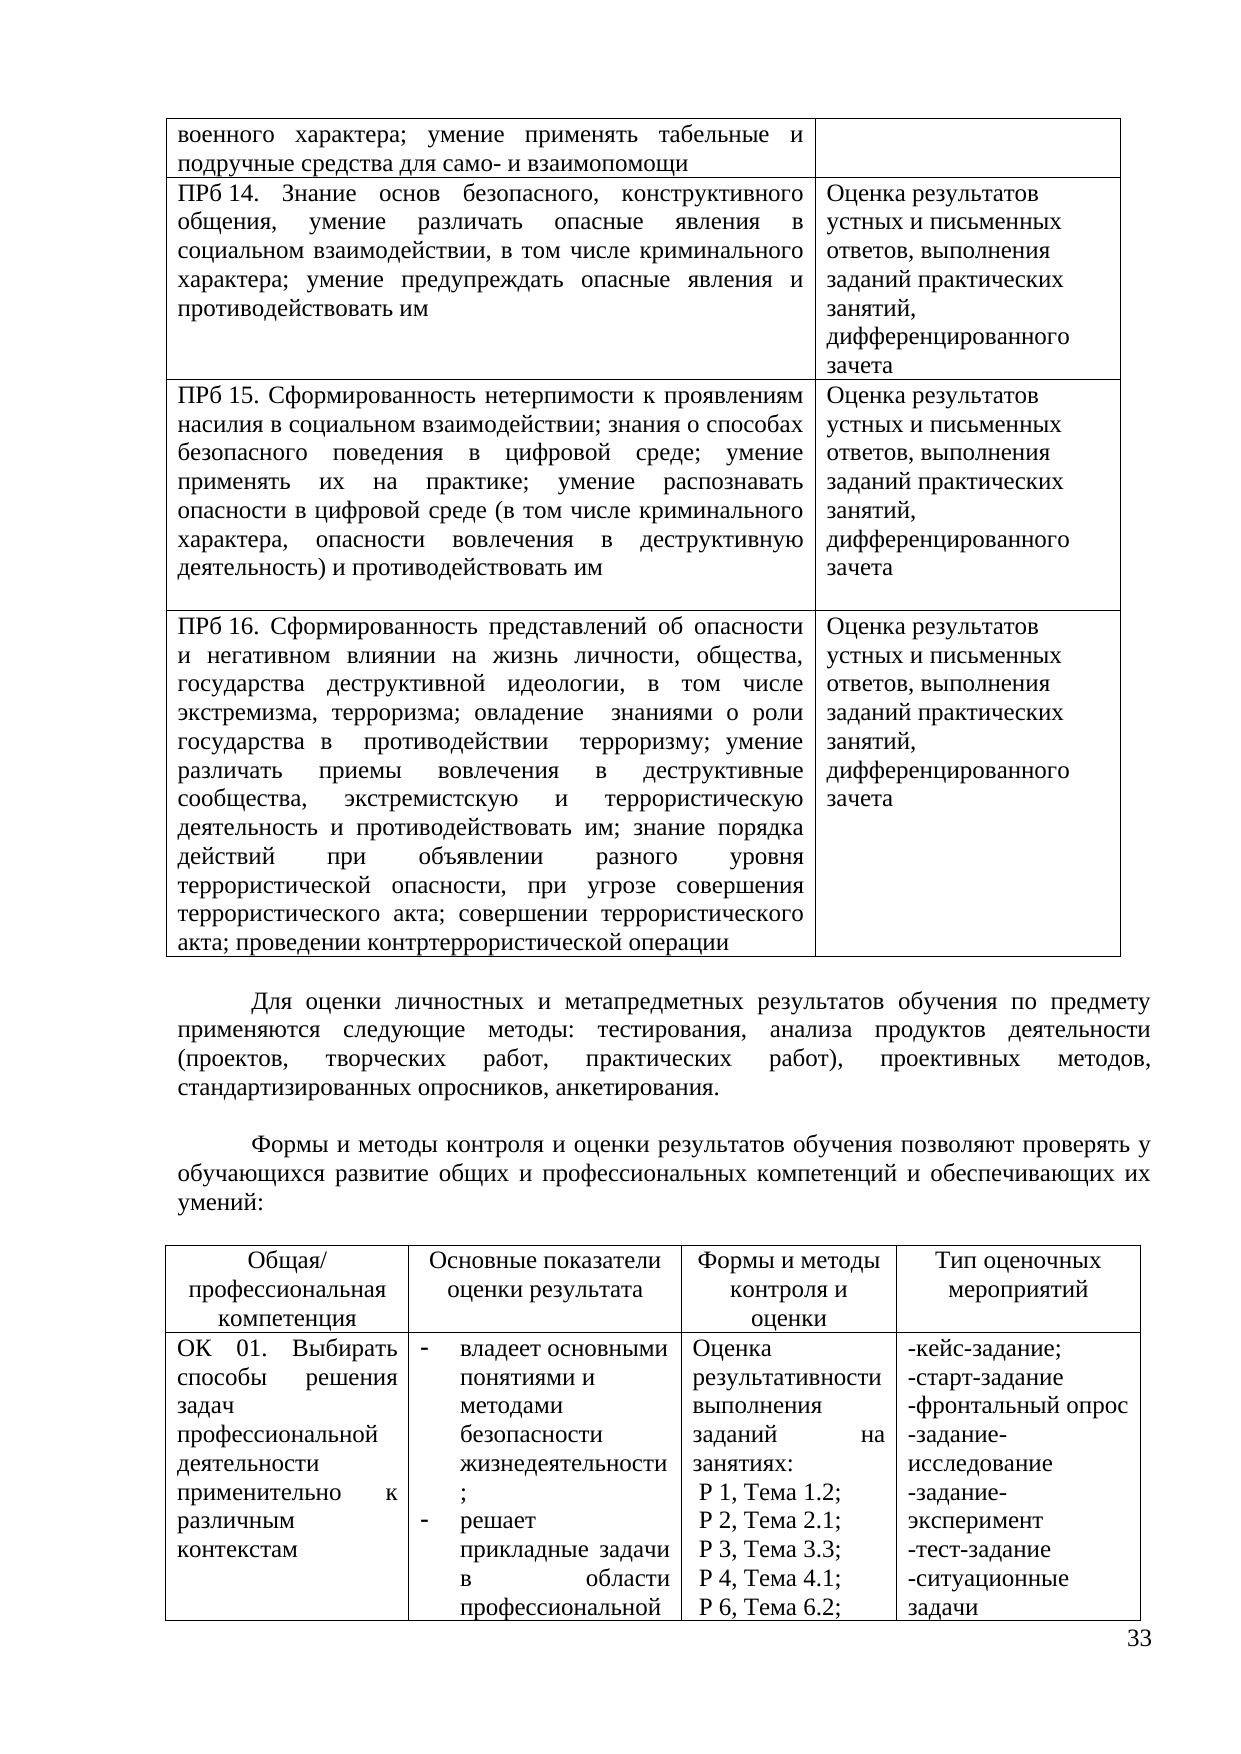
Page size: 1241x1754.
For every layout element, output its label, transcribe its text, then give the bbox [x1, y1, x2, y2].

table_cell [816, 119, 1120, 177]
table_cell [166, 1333, 408, 1620]
table_header Тип оценочных мероприятий [897, 1246, 1140, 1332]
table_cell ПРб 14. Знание основ безопасного, конструктивного общения, умение различать опасные явления в социальном взаимодействии, в том числе криминального характера; умение предупреждать опасные явления и противодействовать им [167, 178, 815, 379]
table_cell Оценка результатов устных и письменных ответов, выполнения заданий практических занятий, дифференцированного зачета [816, 178, 1120, 379]
table_header Основные показатели оценки результата [409, 1246, 681, 1332]
table_cell ПРб 16. Сформированность представлений об опасности и негативном влиянии на жизнь личности, общества, государства деструктивной идеологии, в том числе экстремизма, терроризма; овладение знаниями о роли государства в противодействии терроризму; умение различать приемы вовлечения в деструктивные сообщества, экстремистскую и террористическую деятельность и противодействовать им; знание порядка действий при объявлении разного уровня террористической опасности, при угрозе совершения террористического акта; совершении террористического акта; проведении контртеррористической операции [167, 611, 815, 956]
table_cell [409, 1333, 681, 1620]
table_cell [897, 1333, 1140, 1620]
table_header Формы и методы контроля и оценки [682, 1246, 896, 1332]
text Формы и методы контроля и оценки результатов обучения позволяют проверять у обучающихся развитие общих и профессиональных компетенций и обеспечивающих их умений: [177, 1129, 1152, 1216]
table_cell Оценка результатов устных и письменных ответов, выполнения заданий практических занятий, дифференцированного зачета [816, 611, 1120, 956]
table_cell Оценка результатов устных и письменных ответов, выполнения заданий практических занятий, дифференцированного зачета [816, 380, 1120, 610]
table_header Общая/профессиональная компетенция [166, 1246, 408, 1332]
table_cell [167, 119, 815, 177]
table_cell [682, 1333, 896, 1620]
table_cell ПРб 15. Сформированность нетерпимости к проявлениям насилия в социальном взаимодействии; знания о способах безопасного поведения в цифровой среде; умение применять их на практике; умение распознавать опасности в цифровой среде (в том числе криминального характера, опасности вовлечения в деструктивную деятельность) и противодействовать им [167, 380, 815, 610]
text Для оценки личностных и метапредметных результатов обучения по предмету применяются следующие методы: тестирования, анализа продуктов деятельности (проектов, творческих работ, практических работ), проективных методов, стандартизированных опросников, анкетирования. [177, 986, 1152, 1101]
